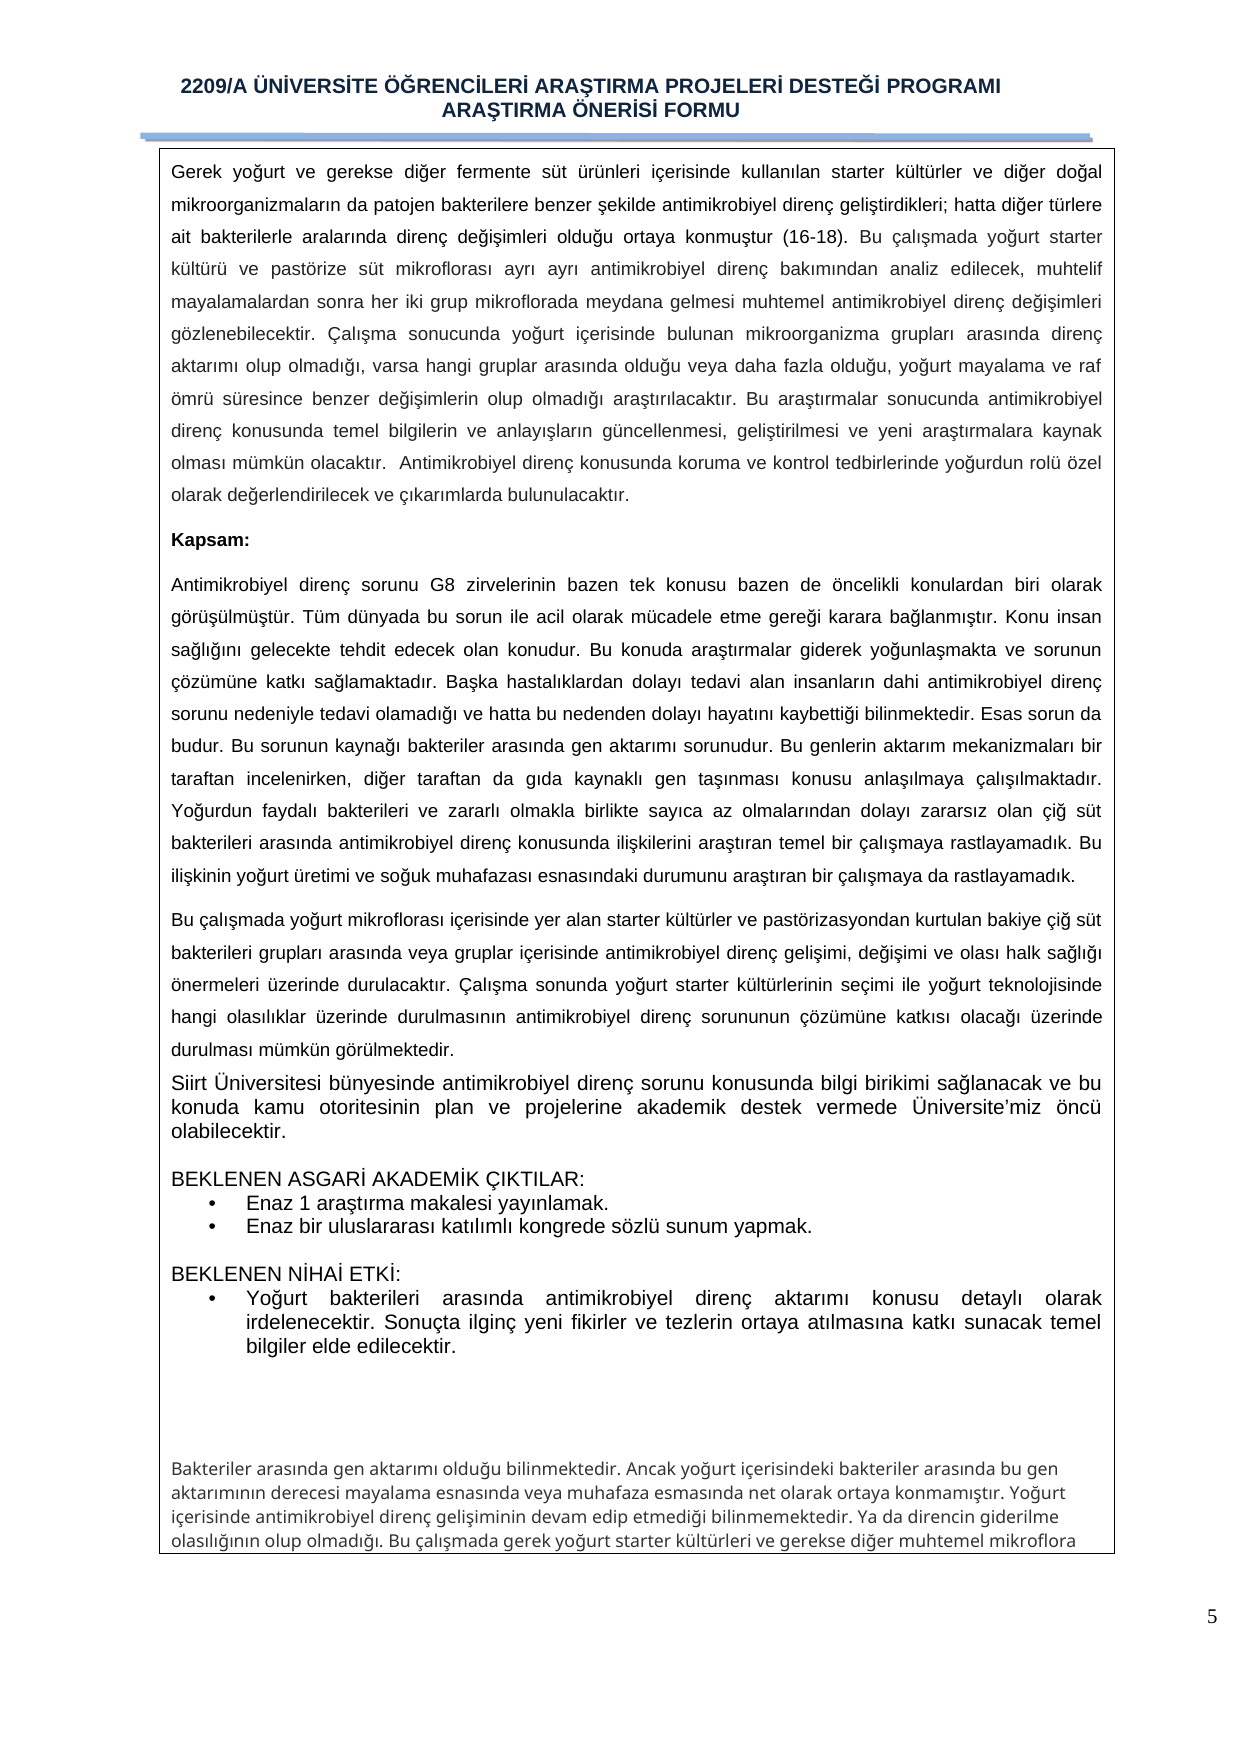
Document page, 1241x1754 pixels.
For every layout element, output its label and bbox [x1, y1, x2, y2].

table_header [160, 149, 1114, 1553]
